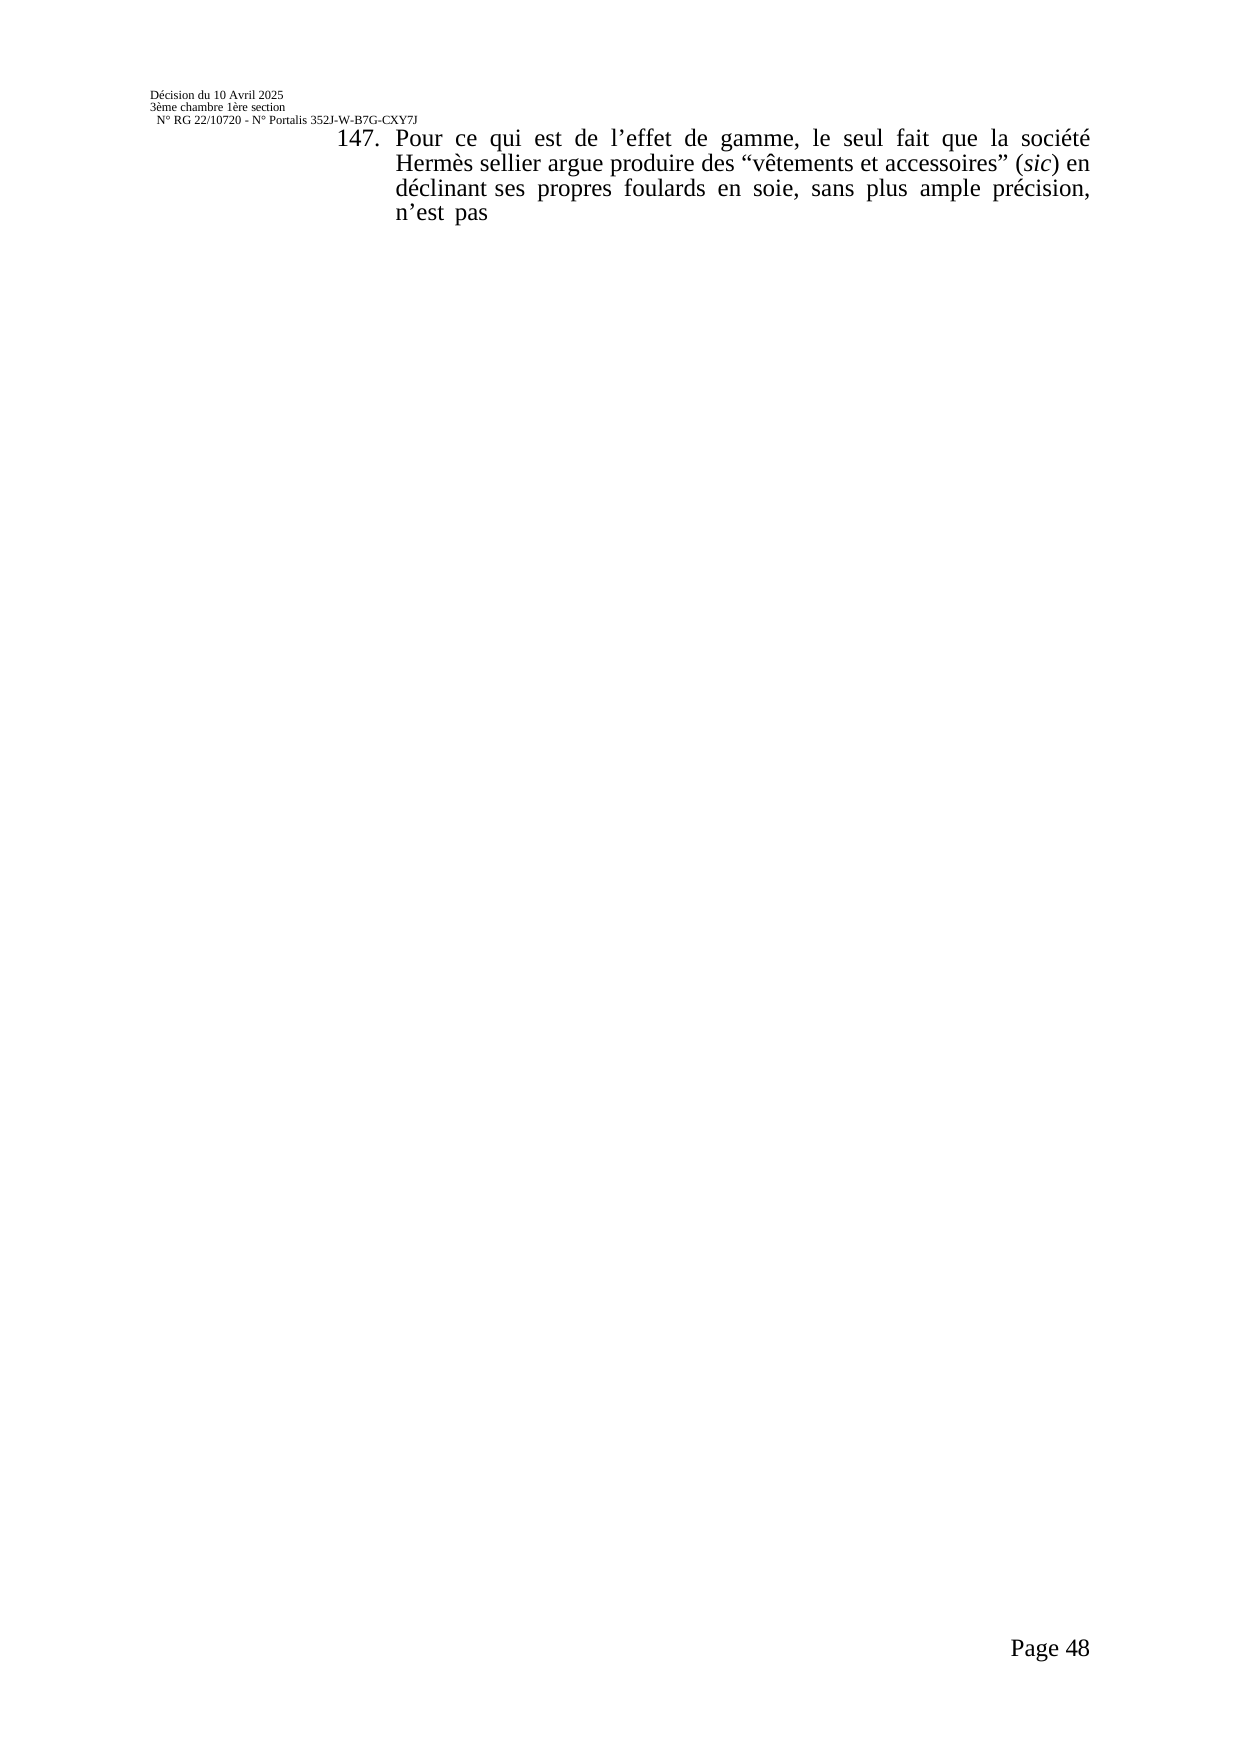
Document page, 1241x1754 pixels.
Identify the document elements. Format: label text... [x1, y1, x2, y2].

list Pour ce qui est de l’effet de gamme, le seul fait que la société Hermès sellier argue produire des “vêtements et accessoires” (sic) en déclinant ses propres foulards en soie, sans plus ample précision, n’est pas [336, 127, 1090, 226]
